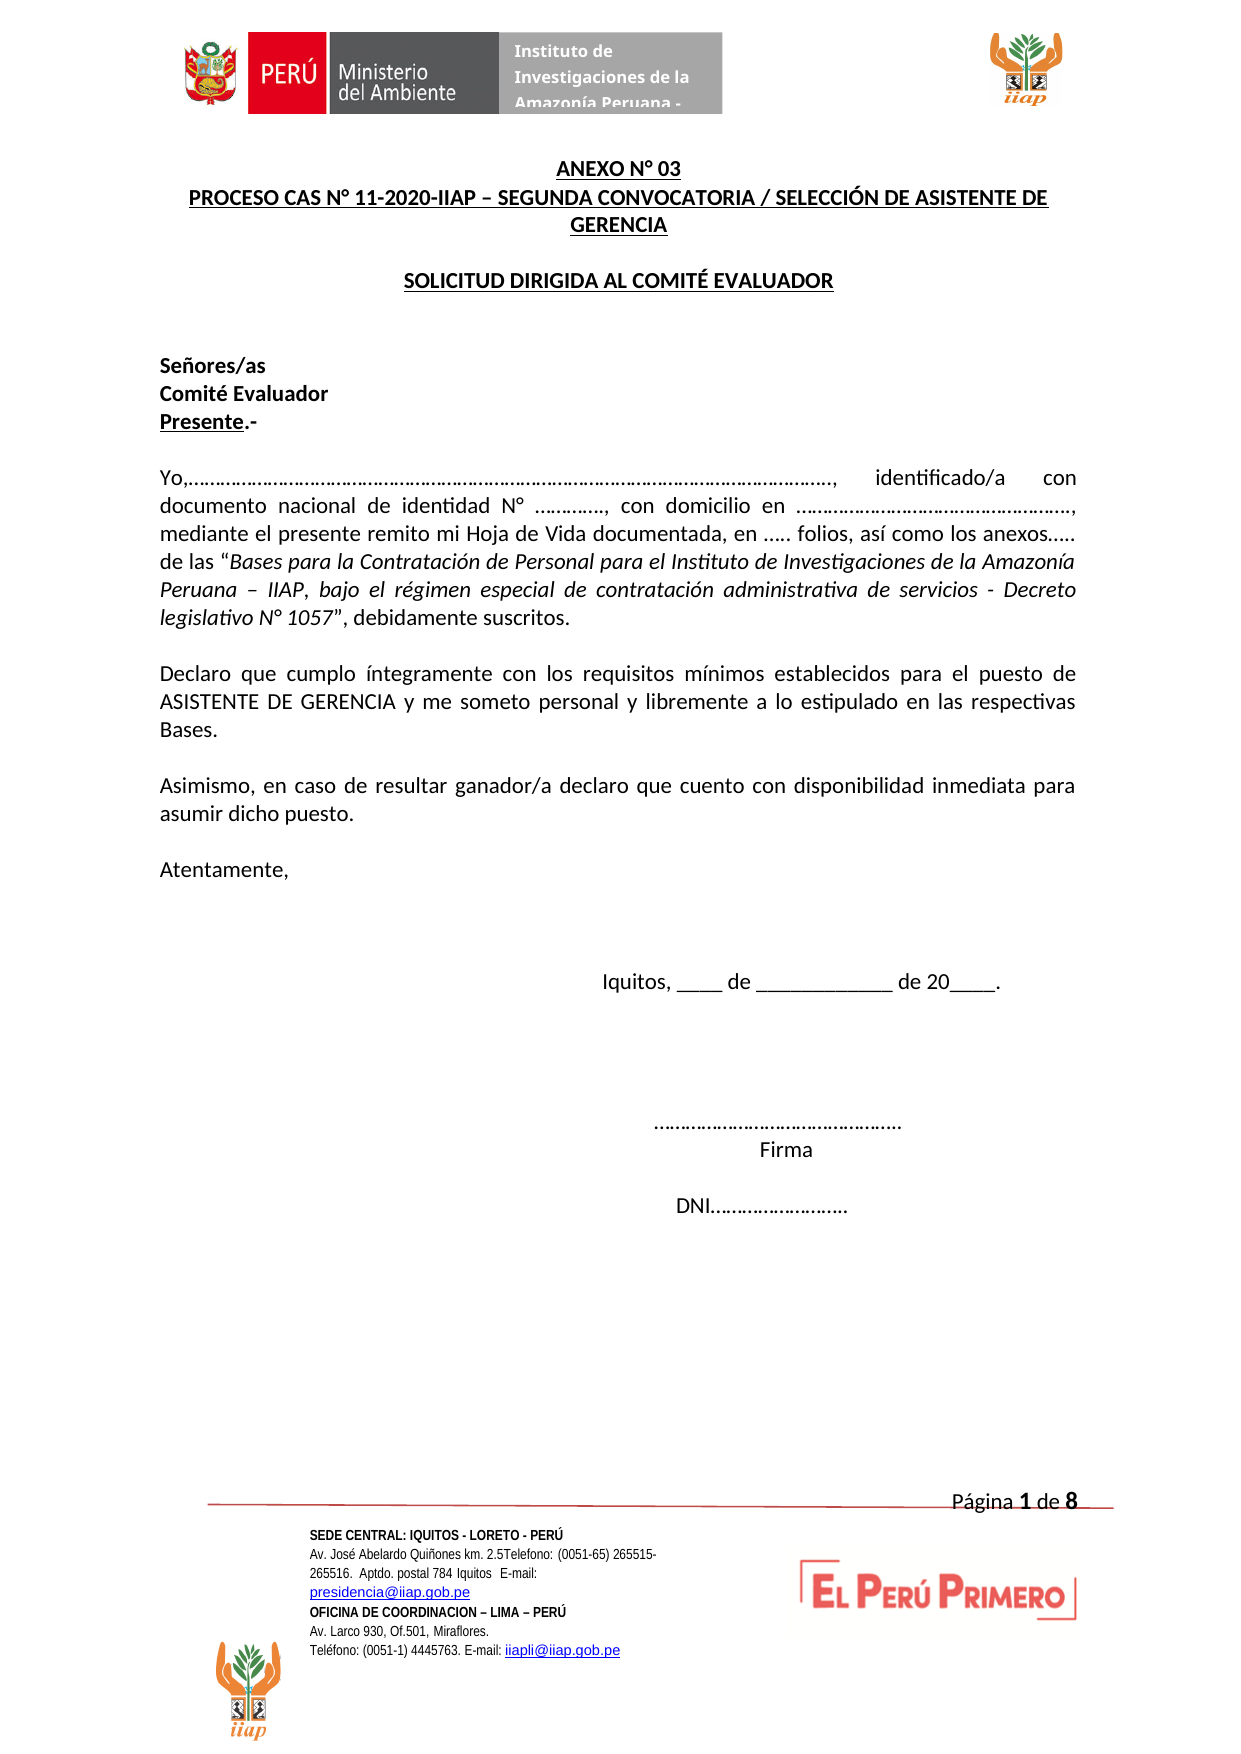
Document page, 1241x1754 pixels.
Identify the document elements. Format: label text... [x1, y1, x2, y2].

text SOLICITUD DIRIGIDA AL COMITÉ EVALUADOR [159, 267, 1078, 295]
text ANEXO N° 03 [159, 154, 1078, 183]
picture [173, 32, 499, 114]
picture [215, 1641, 281, 1741]
text Yo,………………………………………………………………………………………………………….., identificado/a con documento nacional de identidad N° …………., con domicilio en ……………………………………………., mediante el presente remito mi Hoja de Vida documentada, en ….. folios, así como los anexos….. de las “Bases para la Contratación de Personal para el Instituto de Investigaciones de la Amazonía Peruana – IIAP, bajo el régimen especial de contratación administrativa de servicios - Decreto legislativo N° 1057”, debidamente suscritos. [159, 463, 1078, 631]
picture [990, 33, 1063, 106]
text Comité Evaluador [159, 379, 1078, 407]
text ……………………………………….. [159, 1107, 1078, 1135]
picture [787, 1545, 1082, 1638]
text Señores/as [159, 351, 1078, 379]
text DNI…………………….. [159, 1191, 1078, 1219]
text Firma [676, 1135, 1078, 1163]
text Atentamente, [159, 855, 1078, 883]
text Presente.- [159, 407, 1078, 435]
text Declaro que cumplo íntegramente con los requisitos mínimos establecidos para el puesto de ASISTENTE DE GERENCIA y me someto personal y libremente a lo estipulado en las respectivas Bases. [159, 659, 1078, 743]
text Iquitos, ____ de ____________ de 20____. [569, 967, 1078, 995]
text PROCESO CAS N° 11-2020-IIAP – SEGUNDA CONVOCATORIA / SELECCIÓN DE ASISTENTE DE GERENCIA [159, 183, 1078, 239]
text Asimismo, en caso de resultar ganador/a declaro que cuento con disponibilidad inmediata para asumir dicho puesto. [159, 771, 1078, 827]
